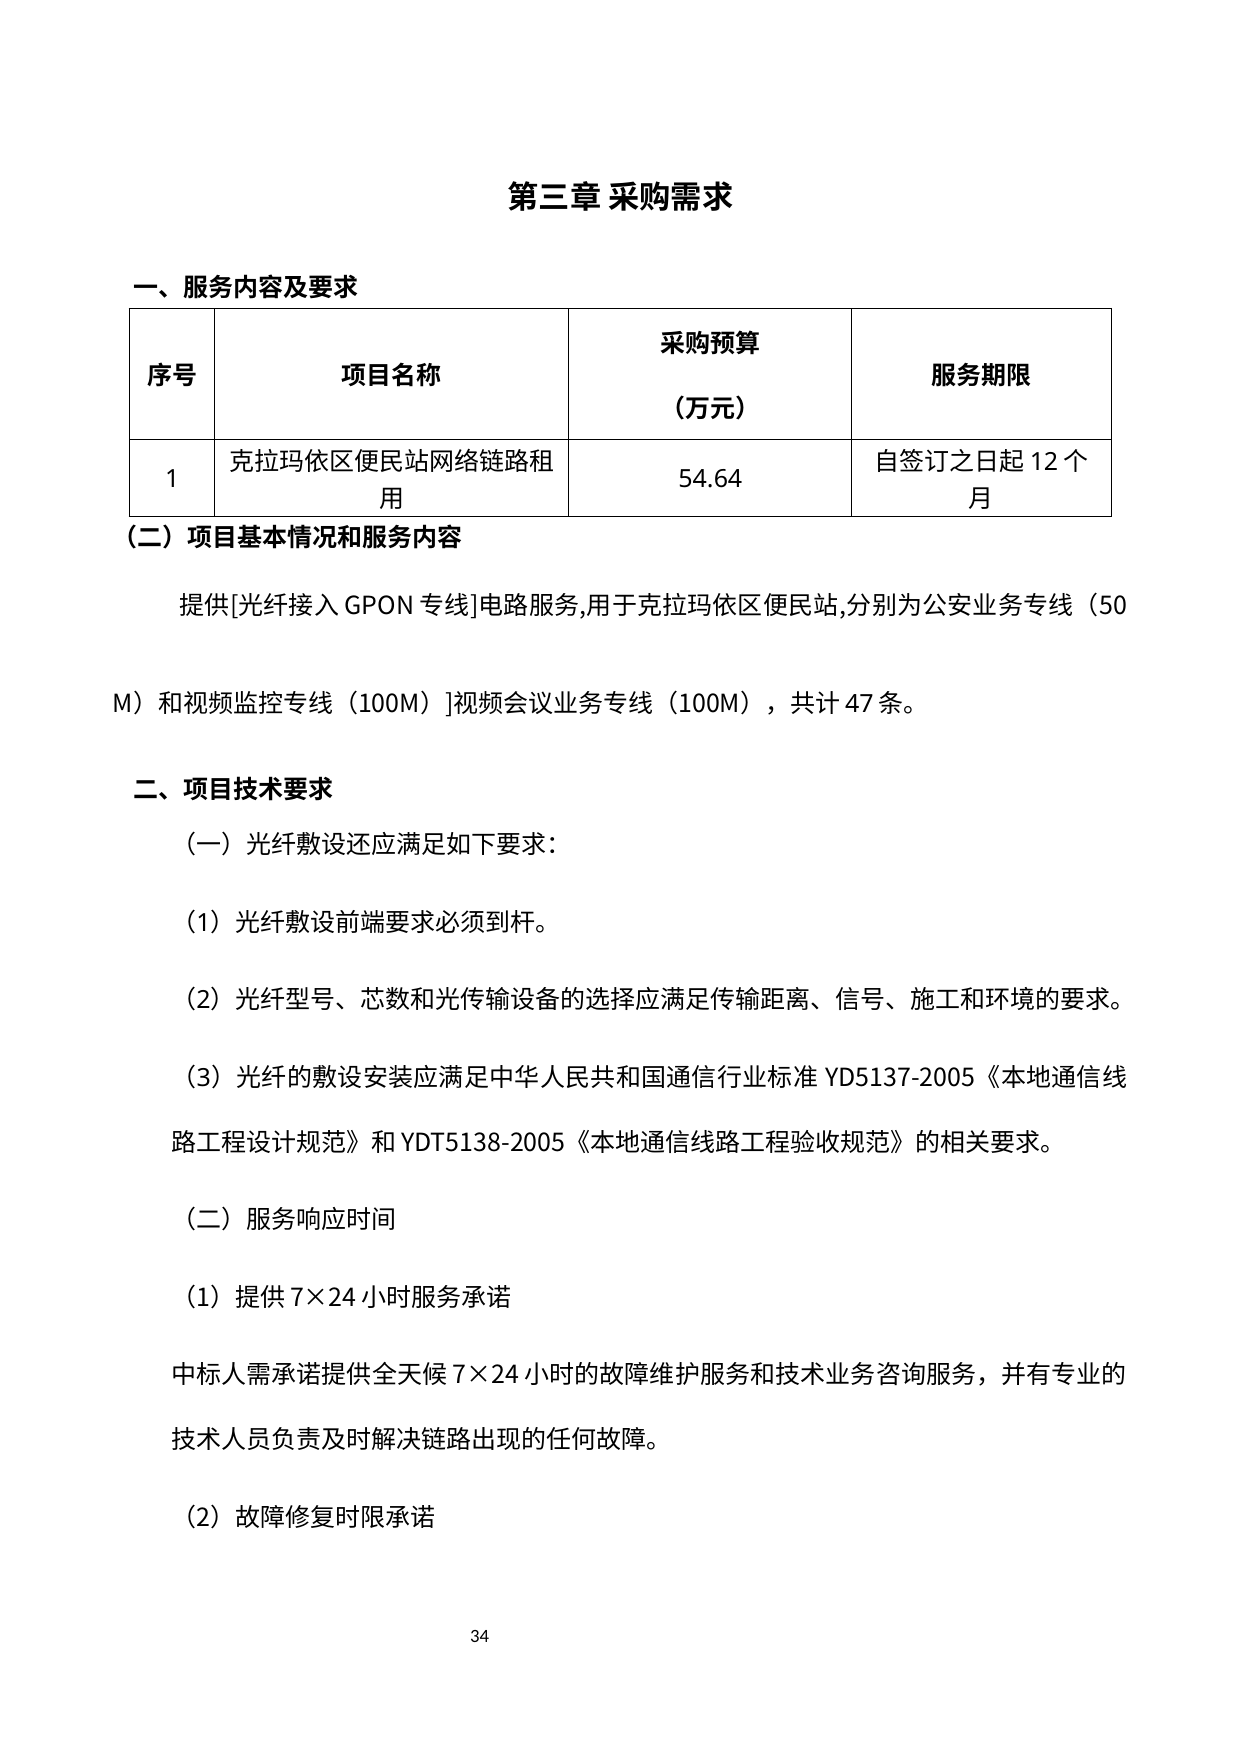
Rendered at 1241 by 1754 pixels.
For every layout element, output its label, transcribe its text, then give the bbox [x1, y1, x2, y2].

table_header 服务期限 [852, 309, 1111, 439]
table_cell 54.64 [569, 440, 851, 516]
table_header 采购预算 （万元） [569, 309, 851, 439]
text 提供[光纤接入GPON专线]电路服务,用于克拉玛依区便民站,分别为公安业务专线（50M）和视频监控专线（100M）]视频会议业务专线（100M），共计47条。 [112, 571, 1128, 734]
text （1）光纤敷设前端要求必须到杆。 [171, 888, 1128, 953]
text （3）光纤的敷设安装应满足中华人民共和国通信行业标准YD5137-2005《本地通信线路工程设计规范》和YDT5138-2005《本地通信线路工程验收规范》的相关要求。 [171, 1043, 1128, 1173]
text 二、项目技术要求 [112, 752, 1128, 810]
table_cell 自签订之日起12个月 [852, 440, 1111, 516]
text （2）故障修复时限承诺 [171, 1483, 1128, 1548]
text 一、服务内容及要求 [112, 249, 1128, 308]
text （1）提供7×24小时服务承诺 [171, 1263, 1128, 1328]
table_cell 1 [130, 440, 214, 516]
text 中标人需承诺提供全天候7×24小时的故障维护服务和技术业务咨询服务，并有专业的技术人员负责及时解决链路出现的任何故障。 [171, 1340, 1128, 1470]
text （一）光纤敷设还应满足如下要求： [171, 810, 1128, 875]
text （2）光纤型号、芯数和光传输设备的选择应满足传输距离、信号、施工和环境的要求。 [171, 965, 1128, 1030]
table_header 序号 [130, 309, 214, 439]
text （二）服务响应时间 [171, 1185, 1128, 1250]
table_cell 克拉玛依区便民站网络链路租用 [215, 440, 568, 516]
list （二）项目基本情况和服务内容 [112, 517, 1128, 553]
text 第三章 采购需求 [112, 162, 1128, 227]
table_header 项目名称 [215, 309, 568, 439]
